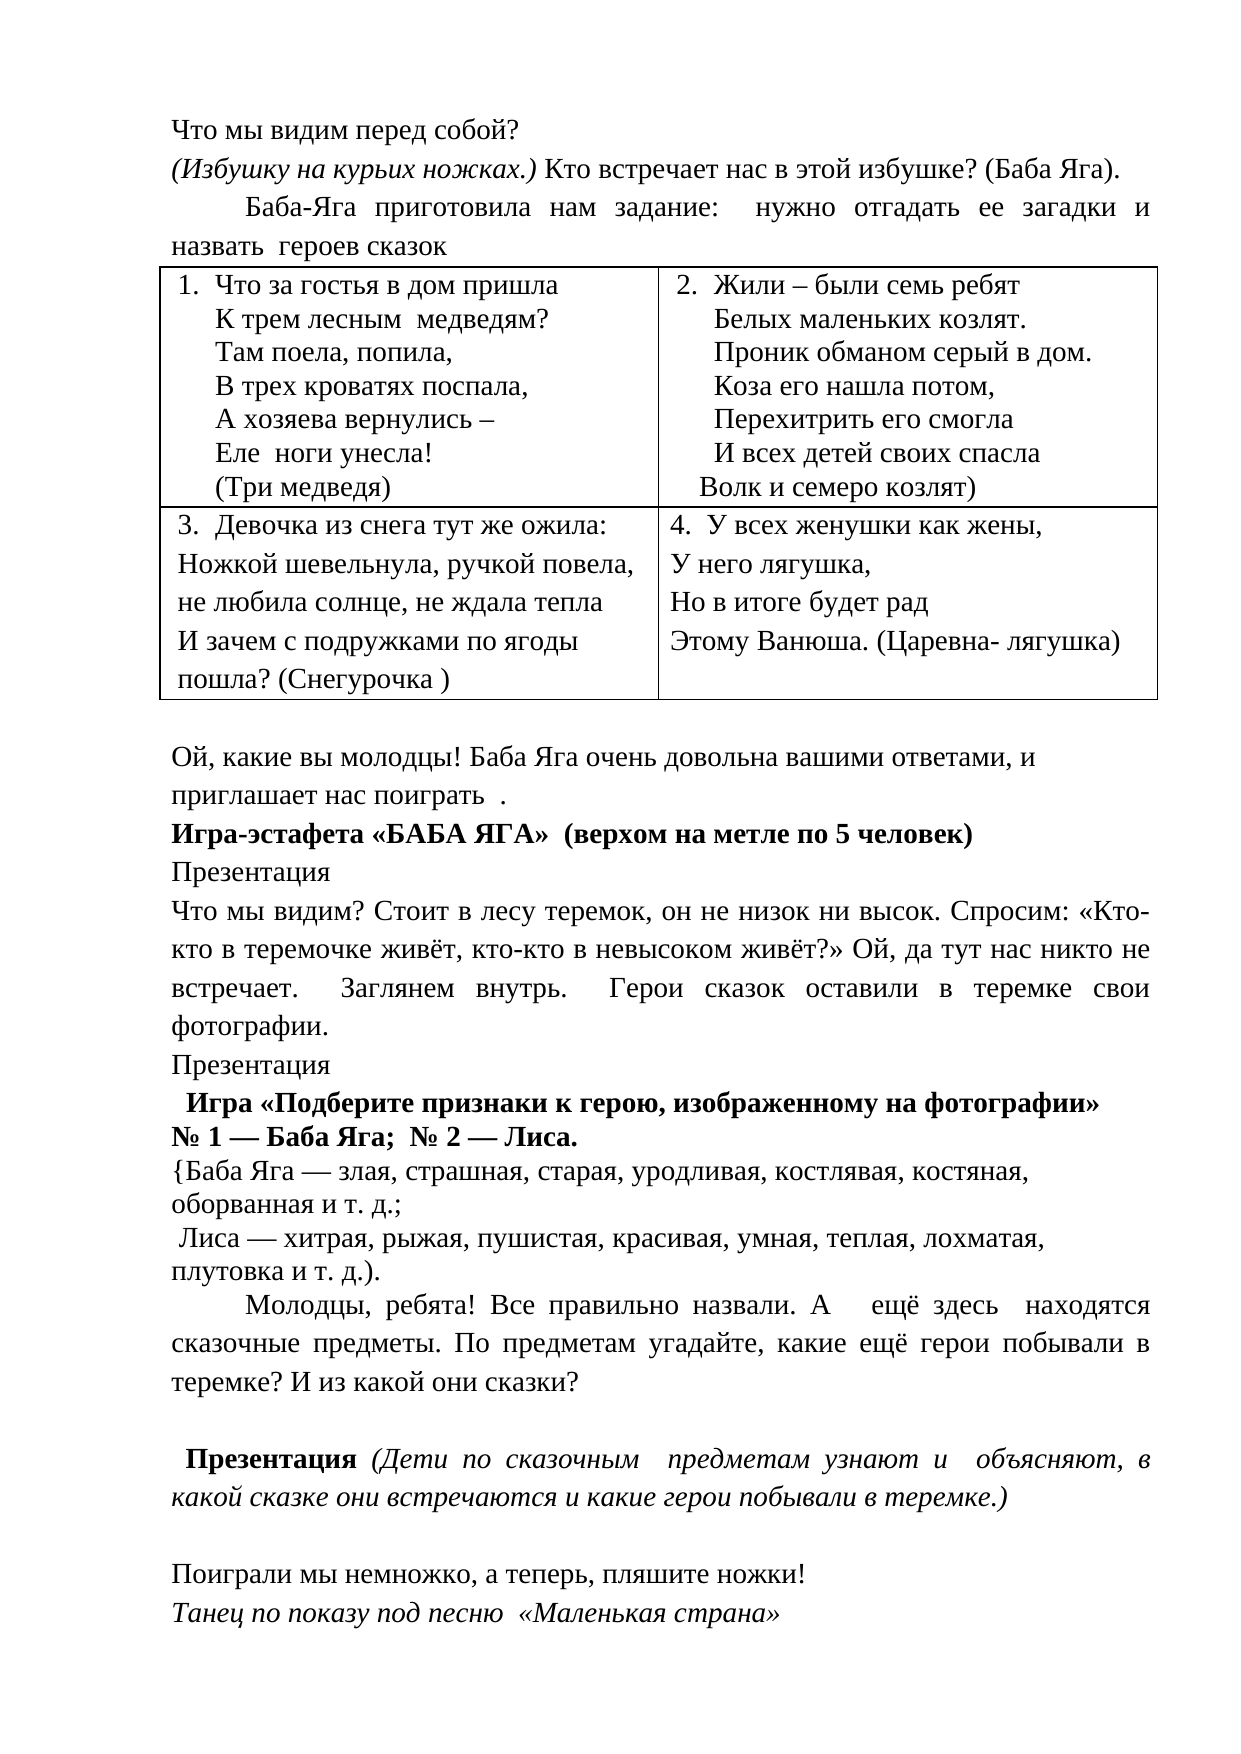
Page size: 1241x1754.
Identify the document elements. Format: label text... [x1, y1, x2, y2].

text Поиграли мы немножко, а теперь, пляшите ножки! [171, 1557, 1152, 1590]
text {Баба Яга — злая, страшная, старая, уродливая, костлявая, костяная, оборванная и т. д.; [171, 1153, 1152, 1220]
text Танец по показу под песню «Маленькая страна» [171, 1595, 1152, 1629]
text Что мы видим? Стоит в лесу теремок, он не низок ни высок. Спросим: «Кто-кто в теремочке живёт, кто-кто в невысоком живёт?» Ой, да тут нас никто не встречает. Заглянем внутрь. Герои сказок оставили в теремке свои фотографии. [171, 893, 1152, 1042]
text Презентация [171, 1047, 1152, 1081]
text (Избушку на курьих ножках.) Кто встречает нас в этой избушке? (Баба Яга). [171, 151, 1152, 184]
text Лиса — хитрая, рыжая, пушистая, красивая, умная, теплая, лохматая, плутовка и т. д.). [171, 1220, 1152, 1287]
table_cell 4. У всех женушки как жены, У него лягушка, Но в итоге будет рад Этому Ванюша. (Царевна- лягушка) [659, 508, 1157, 699]
table_header Жили – были семь ребят Белых маленьких козлят. Проник обманом серый в дом. Коза его нашла потом, Перехитрить его смогла И всех детей своих спасла Волк и семеро козлят) [659, 268, 1157, 506]
text Баба-Яга приготовила нам задание: нужно отгадать ее загадки и назвать героев сказок [171, 189, 1152, 261]
text Молодцы, ребята! Все правильно назвали. А ещё здесь находятся сказочные предметы. По предметам угадайте, какие ещё герои побывали в теремке? И из какой они сказки? [171, 1287, 1152, 1397]
text Игра «Подберите признаки к герою, изображенному на фотографии» № 1 — Баба Яга; № 2 — Лиса. [171, 1086, 1152, 1153]
table_header Что за гостья в дом пришла К трем лесным медведям? Там поела, попила, В трех кроватях поспала, А хозяева вернулись – Еле ноги унесла! (Три медведя) [161, 268, 658, 506]
text Что мы видим перед собой? [171, 112, 1152, 146]
text Презентация (Дети по сказочным предметам узнают и объясняют, в какой сказке они встречаются и какие герои побывали в теремке.) [171, 1441, 1152, 1513]
table_cell Девочка из снега тут же ожила: Ножкой шевельнула, ручкой повела, не любила солнце, не ждала тепла И зачем с подружками по ягоды пошла? (Снегурочка ) [161, 508, 658, 699]
text Презентация [171, 854, 1152, 888]
text Игра-эстафета «БАБА ЯГА» (верхом на метле по 5 человек) [171, 816, 1152, 849]
text Ой, какие вы молодцы! Баба Яга очень довольна вашими ответами, и приглашает нас поиграть . [171, 739, 1152, 811]
